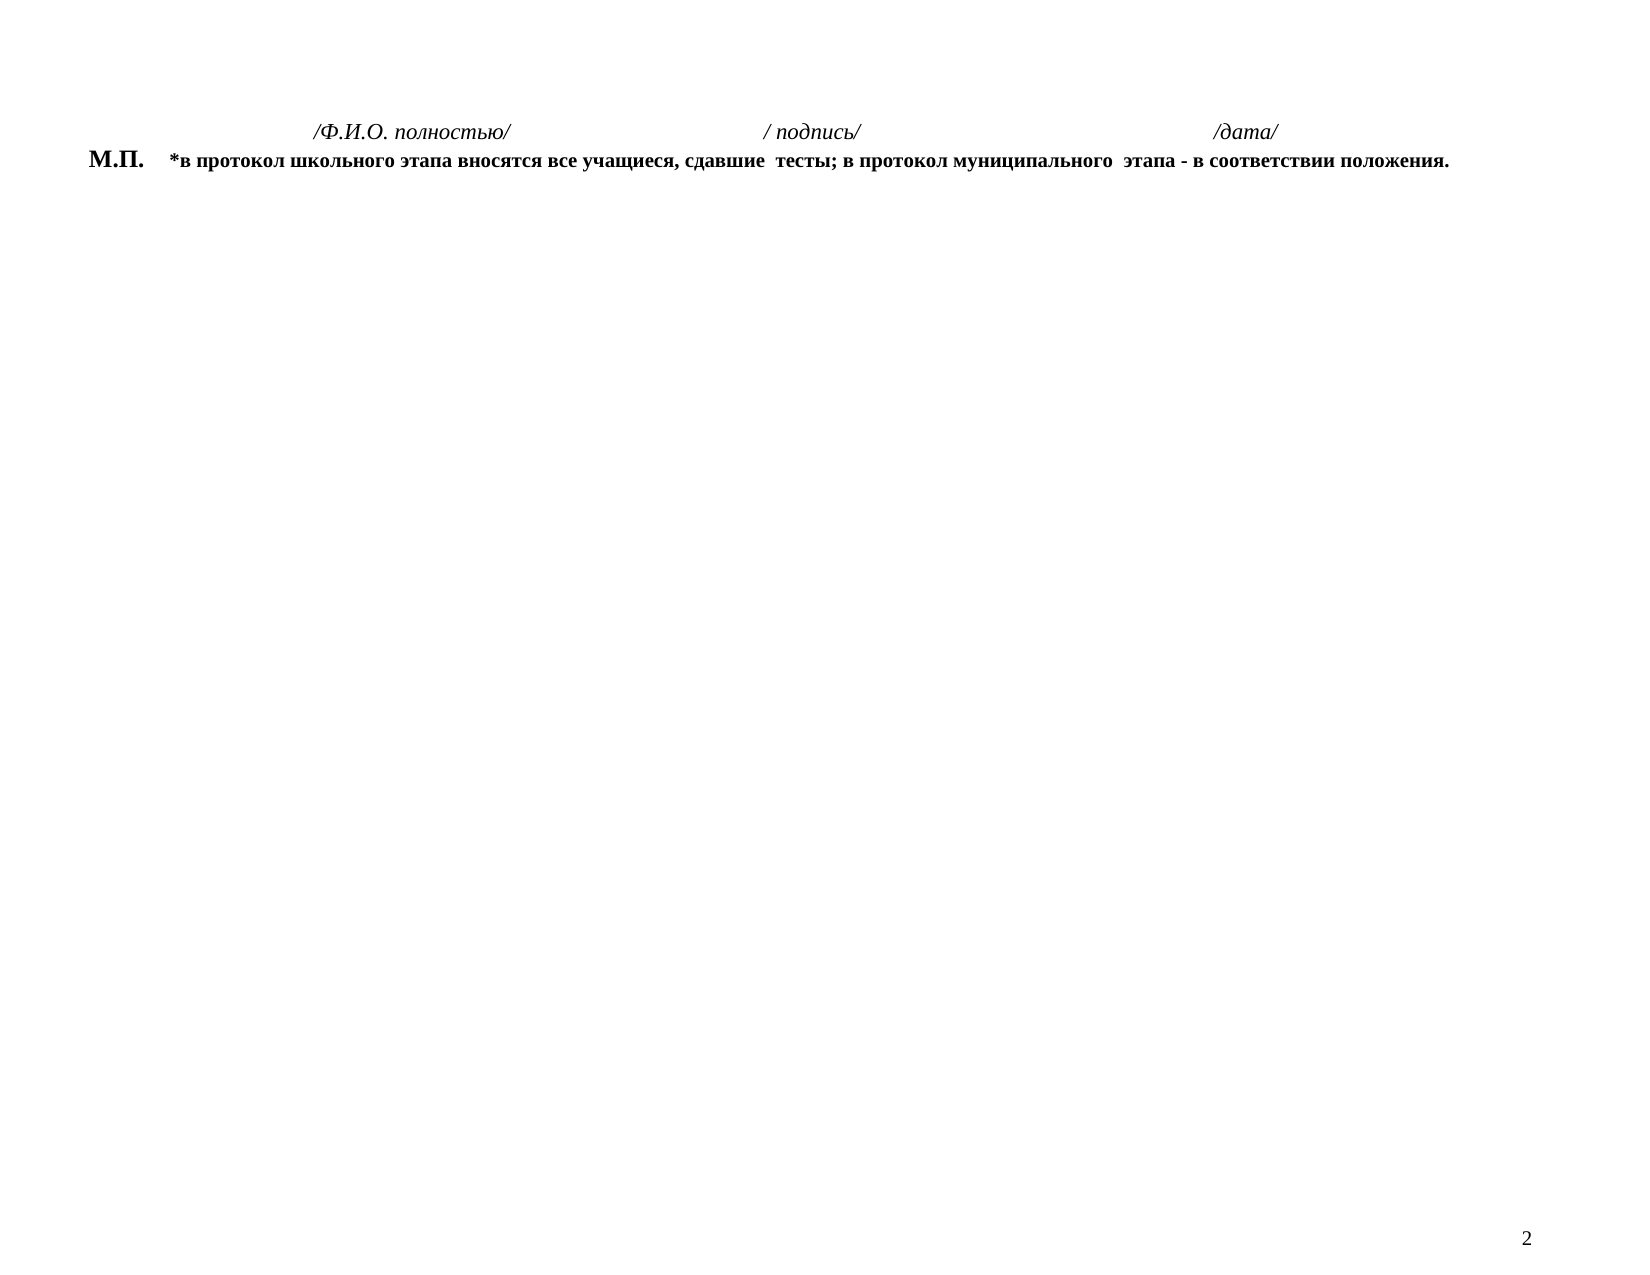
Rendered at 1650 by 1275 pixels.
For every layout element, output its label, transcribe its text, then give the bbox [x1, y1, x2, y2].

text /Ф.И.О. полностью/ / подпись/ /дата/ [239, 118, 1532, 144]
text М.П. *в протокол школьного этапа вносятся все учащиеся, сдавшие тесты; в протокол муниципального этапа - в соответствии положения. [89, 144, 1532, 173]
